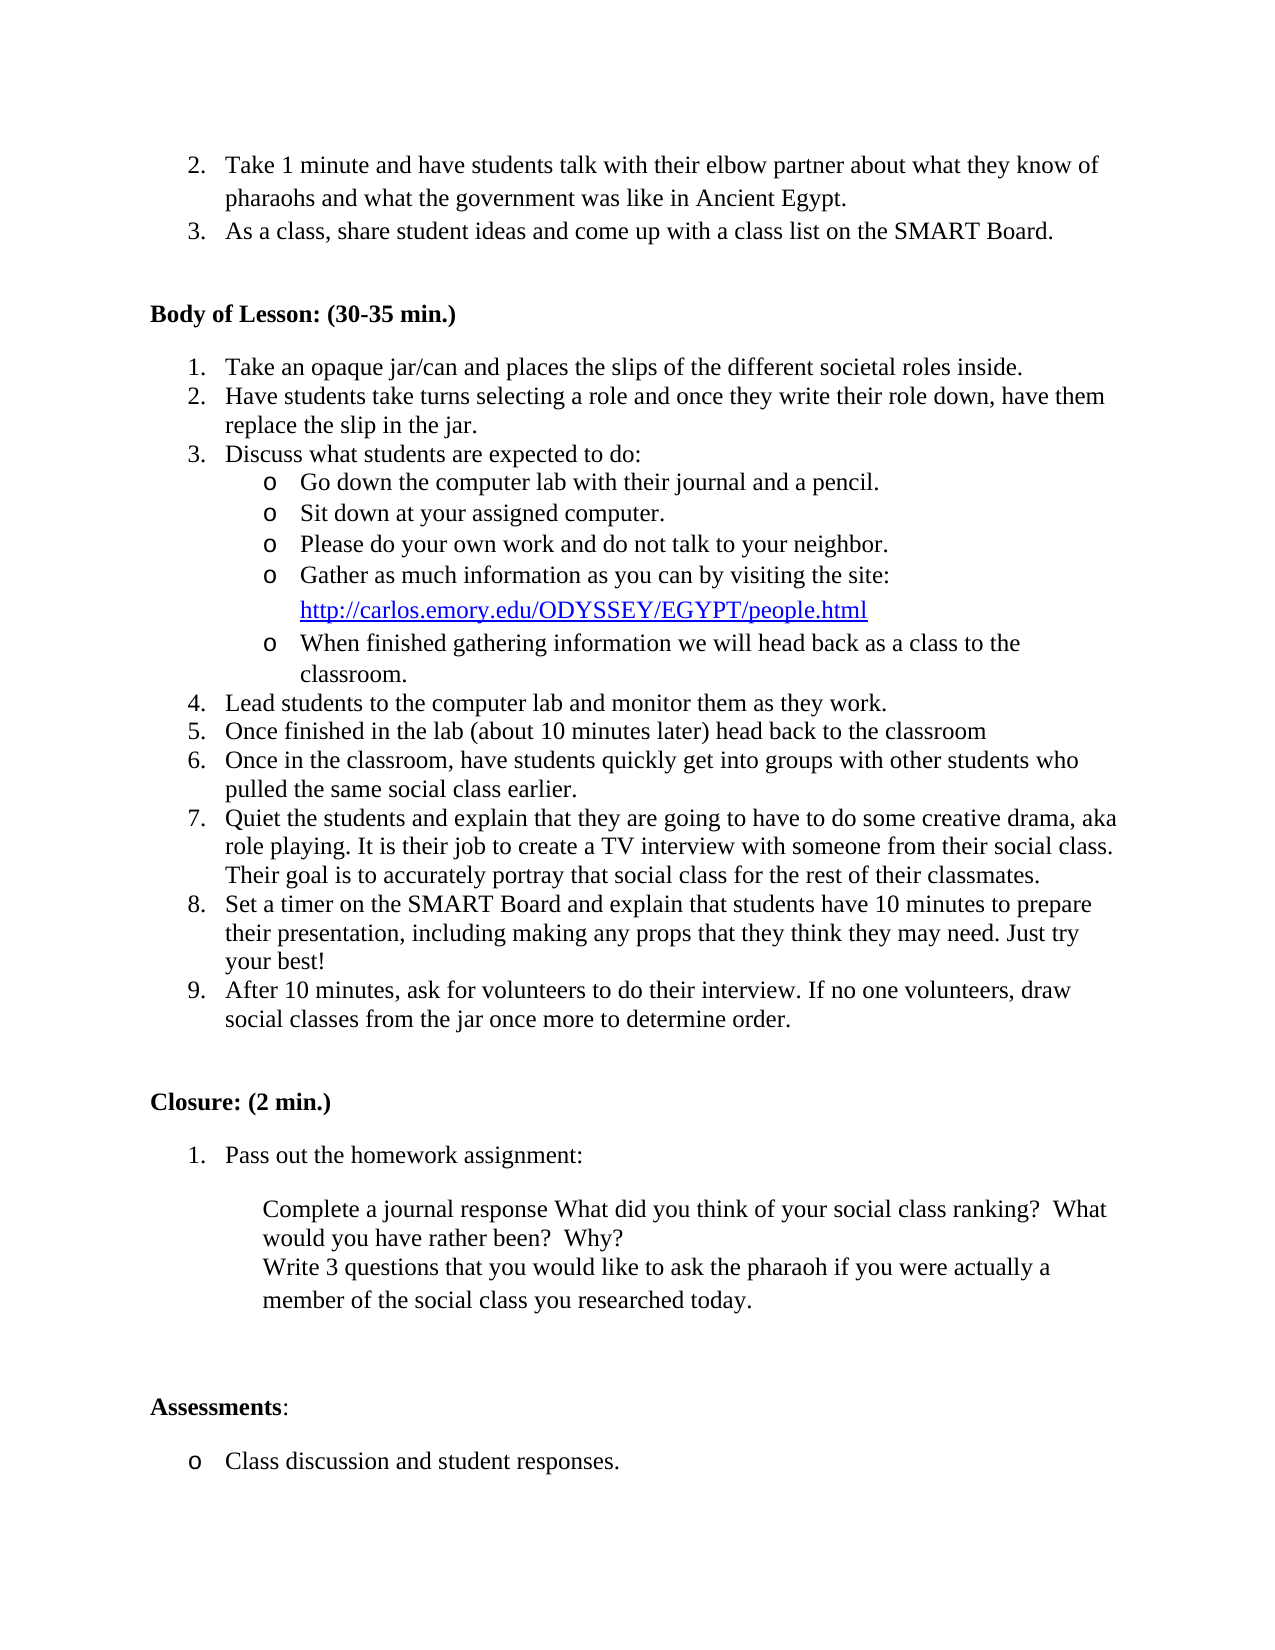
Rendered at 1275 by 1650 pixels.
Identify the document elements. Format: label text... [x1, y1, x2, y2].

list Take 1 minute and have students talk with their elbow partner about what they know of pharaohs and what the government was like in Ancient Egypt. [187, 150, 1125, 212]
list Go down the computer lab with their journal and a pencil. [262, 467, 1125, 498]
list Sit down at your assigned computer. [262, 498, 1125, 529]
list As a class, share student ideas and come up with a class list on the SMART Board. [187, 216, 1125, 245]
list After 10 minutes, ask for volunteers to do their interview. If no one volunteers, draw social classes from the jar once more to determine order. [187, 975, 1125, 1033]
list Lead students to the computer lab and monitor them as they work. [187, 688, 1125, 716]
list Gather as much information as you can by visiting the site: http://carlos.emory.edu/ODYSSEY/EGYPT/people.html [262, 560, 1125, 624]
list Quiet the students and explain that they are going to have to do some creative drama, aka role playing. It is their job to create a TV interview with someone from their social class. Their goal is to accurately portray that social class for the rest of their classmates. [187, 803, 1125, 889]
list Once finished in the lab (about 10 minutes later) head back to the classroom [187, 716, 1125, 745]
text Complete a journal response What did you think of your social class ranking? What would you have rather been? Why? [262, 1194, 1125, 1252]
list Once in the classroom, have students quickly get into groups with other students who pulled the same social class earlier. [187, 745, 1125, 803]
list When finished gathering information we will head back as a class to the classroom. [262, 628, 1125, 688]
text Body of Lesson: (30-35 min.) [150, 299, 1125, 327]
text Assessments: [150, 1392, 1125, 1421]
text Closure: (2 min.) [150, 1087, 1125, 1115]
list Pass out the homework assignment: [187, 1140, 1125, 1169]
list Take an opaque jar/can and places the slips of the different societal roles inside. [187, 352, 1125, 381]
list Class discussion and student responses. [187, 1446, 1125, 1477]
list Have students take turns selecting a role and once they write their role down, have them replace the slip in the jar. [187, 381, 1125, 439]
text Write 3 questions that you would like to ask the pharaoh if you were actually a member of the social class you researched today. [262, 1252, 1125, 1313]
list Discuss what students are expected to do: [187, 439, 1125, 467]
list Set a timer on the SMART Board and explain that students have 10 minutes to prepare their presentation, including making any props that they think they may need. Just try your best! [187, 889, 1125, 975]
list Please do your own work and do not talk to your neighbor. [262, 529, 1125, 560]
